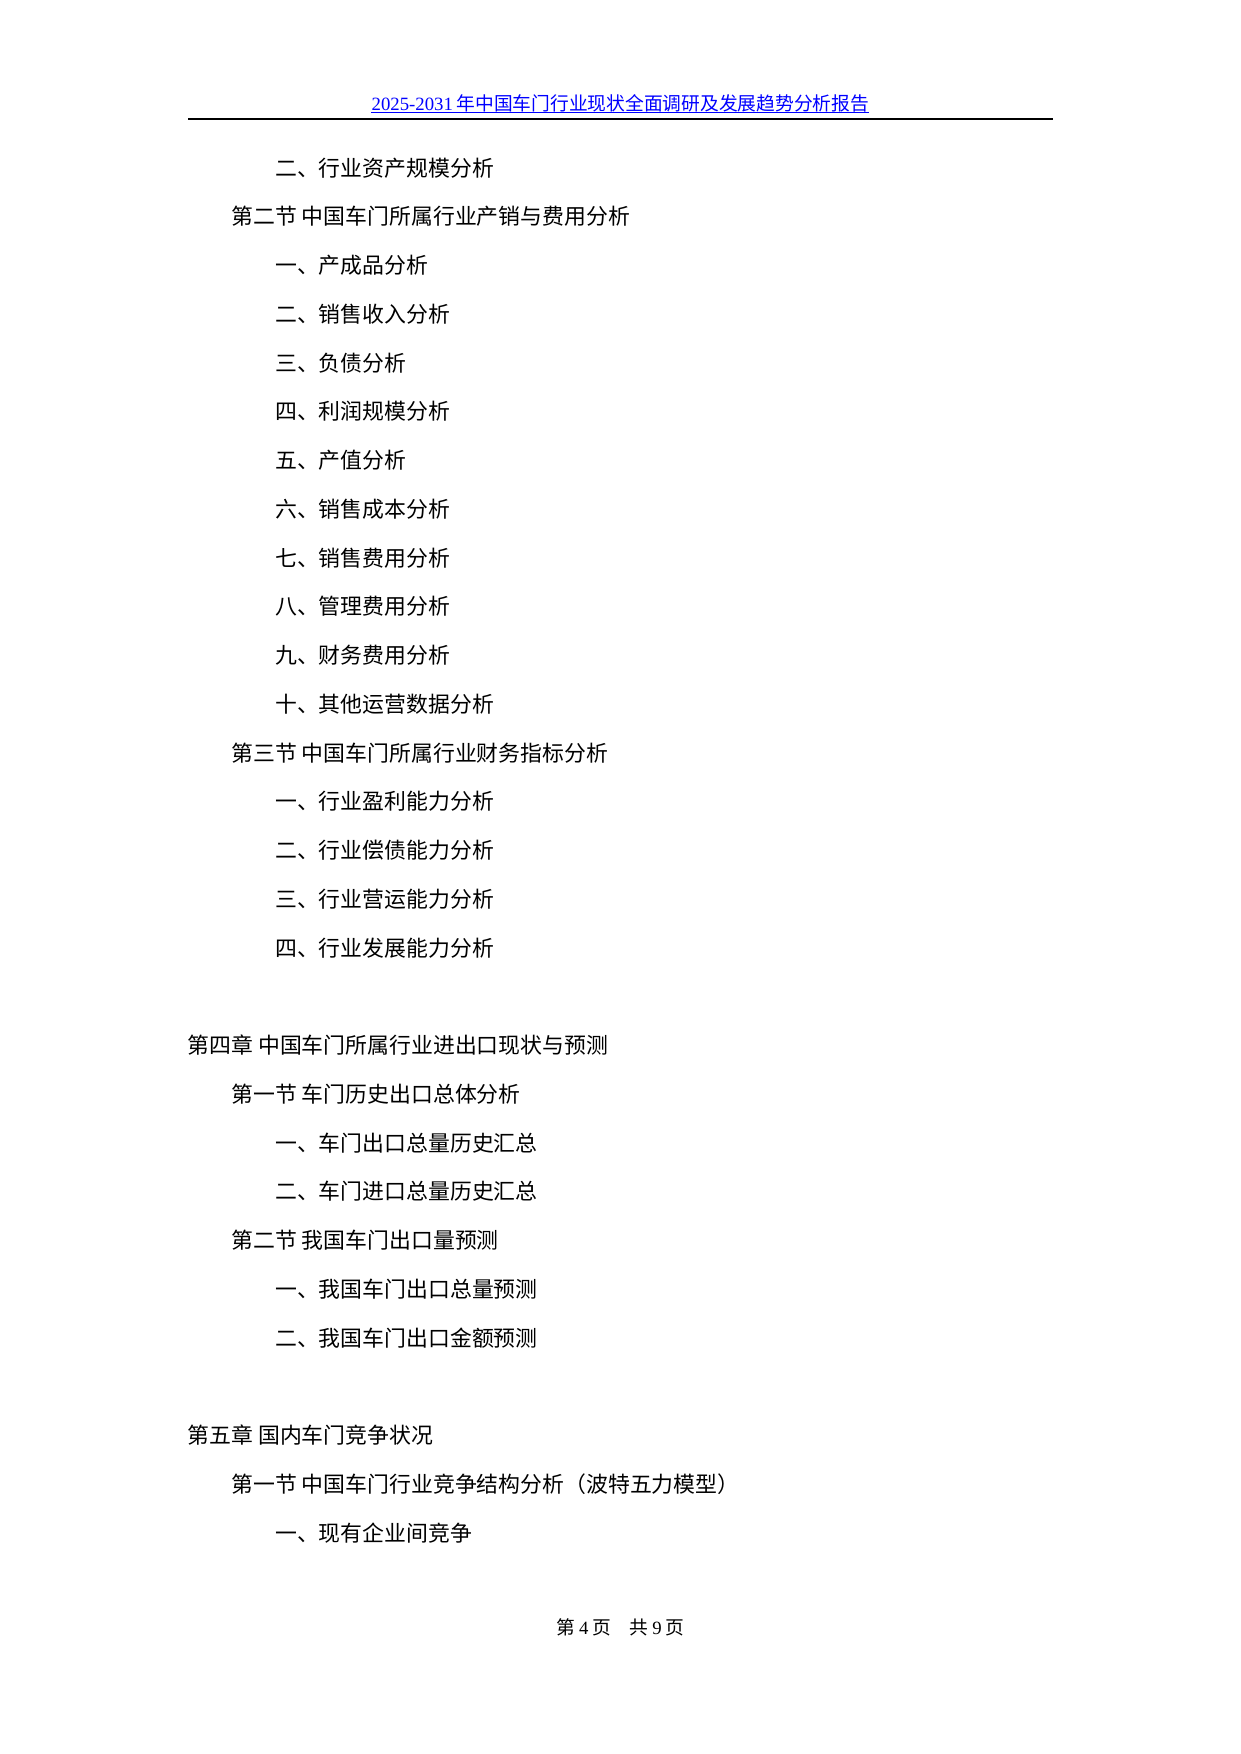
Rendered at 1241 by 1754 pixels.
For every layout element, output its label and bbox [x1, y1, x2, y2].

text [187, 150, 1053, 1548]
